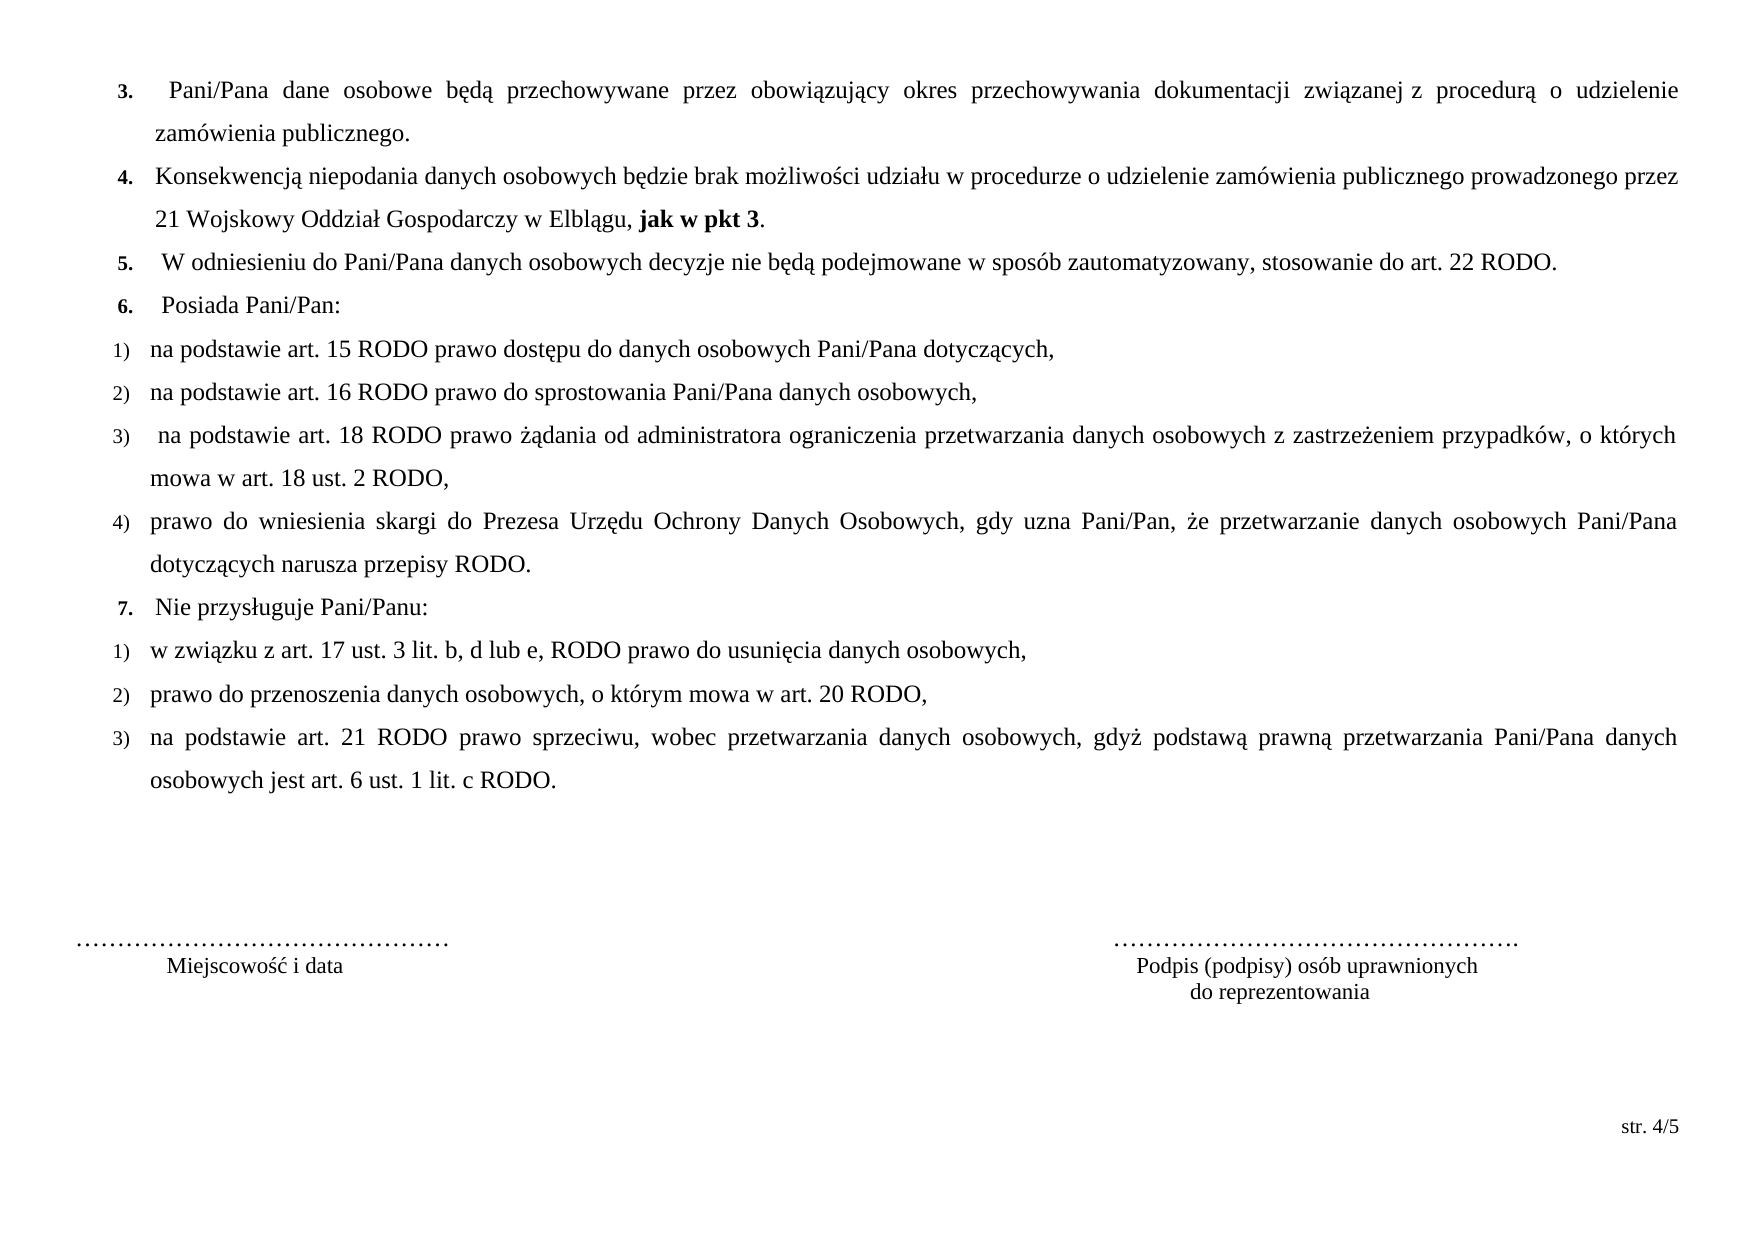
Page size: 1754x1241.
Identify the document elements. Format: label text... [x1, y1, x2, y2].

list prawo do przenoszenia danych osobowych, o którym mowa w art. 20 RODO, [112, 679, 1679, 707]
text ……………………………………… …………………………………………. [75, 894, 1679, 952]
list Konsekwencją niepodania danych osobowych będzie brak możliwości udziału w procedurze o udzielenie zamówienia publicznego prowadzonego przez 21 Wojskowy Oddział Gospodarczy w Elblągu, jak w pkt 3. [117, 161, 1679, 233]
list na podstawie art. 15 RODO prawo dostępu do danych osobowych Pani/Pana dotyczących, [112, 334, 1679, 362]
list prawo do wniesienia skargi do Prezesa Urzędu Ochrony Danych Osobowych, gdy uzna Pani/Pan, że przetwarzanie danych osobowych Pani/Pana dotyczących narusza przepisy RODO. [112, 506, 1679, 578]
list W odniesieniu do Pani/Pana danych osobowych decyzje nie będą podejmowane w sposób zautomatyzowany, stosowanie do art. 22 RODO. [117, 247, 1679, 276]
list Posiada Pani/Pan: [117, 291, 1679, 319]
list Nie przysługuje Pani/Panu: [117, 592, 1679, 621]
list na podstawie art. 16 RODO prawo do sprostowania Pani/Pana danych osobowych, [112, 377, 1679, 406]
list w związku z art. 17 ust. 3 lit. b, d lub e, RODO prawo do usunięcia danych osobowych, [112, 636, 1679, 664]
text Miejscowość i data Podpis (podpisy) osób uprawnionych [75, 952, 1679, 978]
list na podstawie art. 18 RODO prawo żądania od administratora ograniczenia przetwarzania danych osobowych z zastrzeżeniem przypadków, o których mowa w art. 18 ust. 2 RODO, [112, 420, 1679, 492]
list Pani/Pana dane osobowe będą przechowywane przez obowiązujący okres przechowywania dokumentacji związanej z procedurą o udzielenie zamówienia publicznego. [117, 75, 1679, 147]
list na podstawie art. 21 RODO prawo sprzeciwu, wobec przetwarzania danych osobowych, gdyż podstawą prawną przetwarzania Pani/Pana danych osobowych jest art. 6 ust. 1 lit. c RODO. [112, 722, 1679, 794]
text do reprezentowania [75, 978, 1679, 1004]
